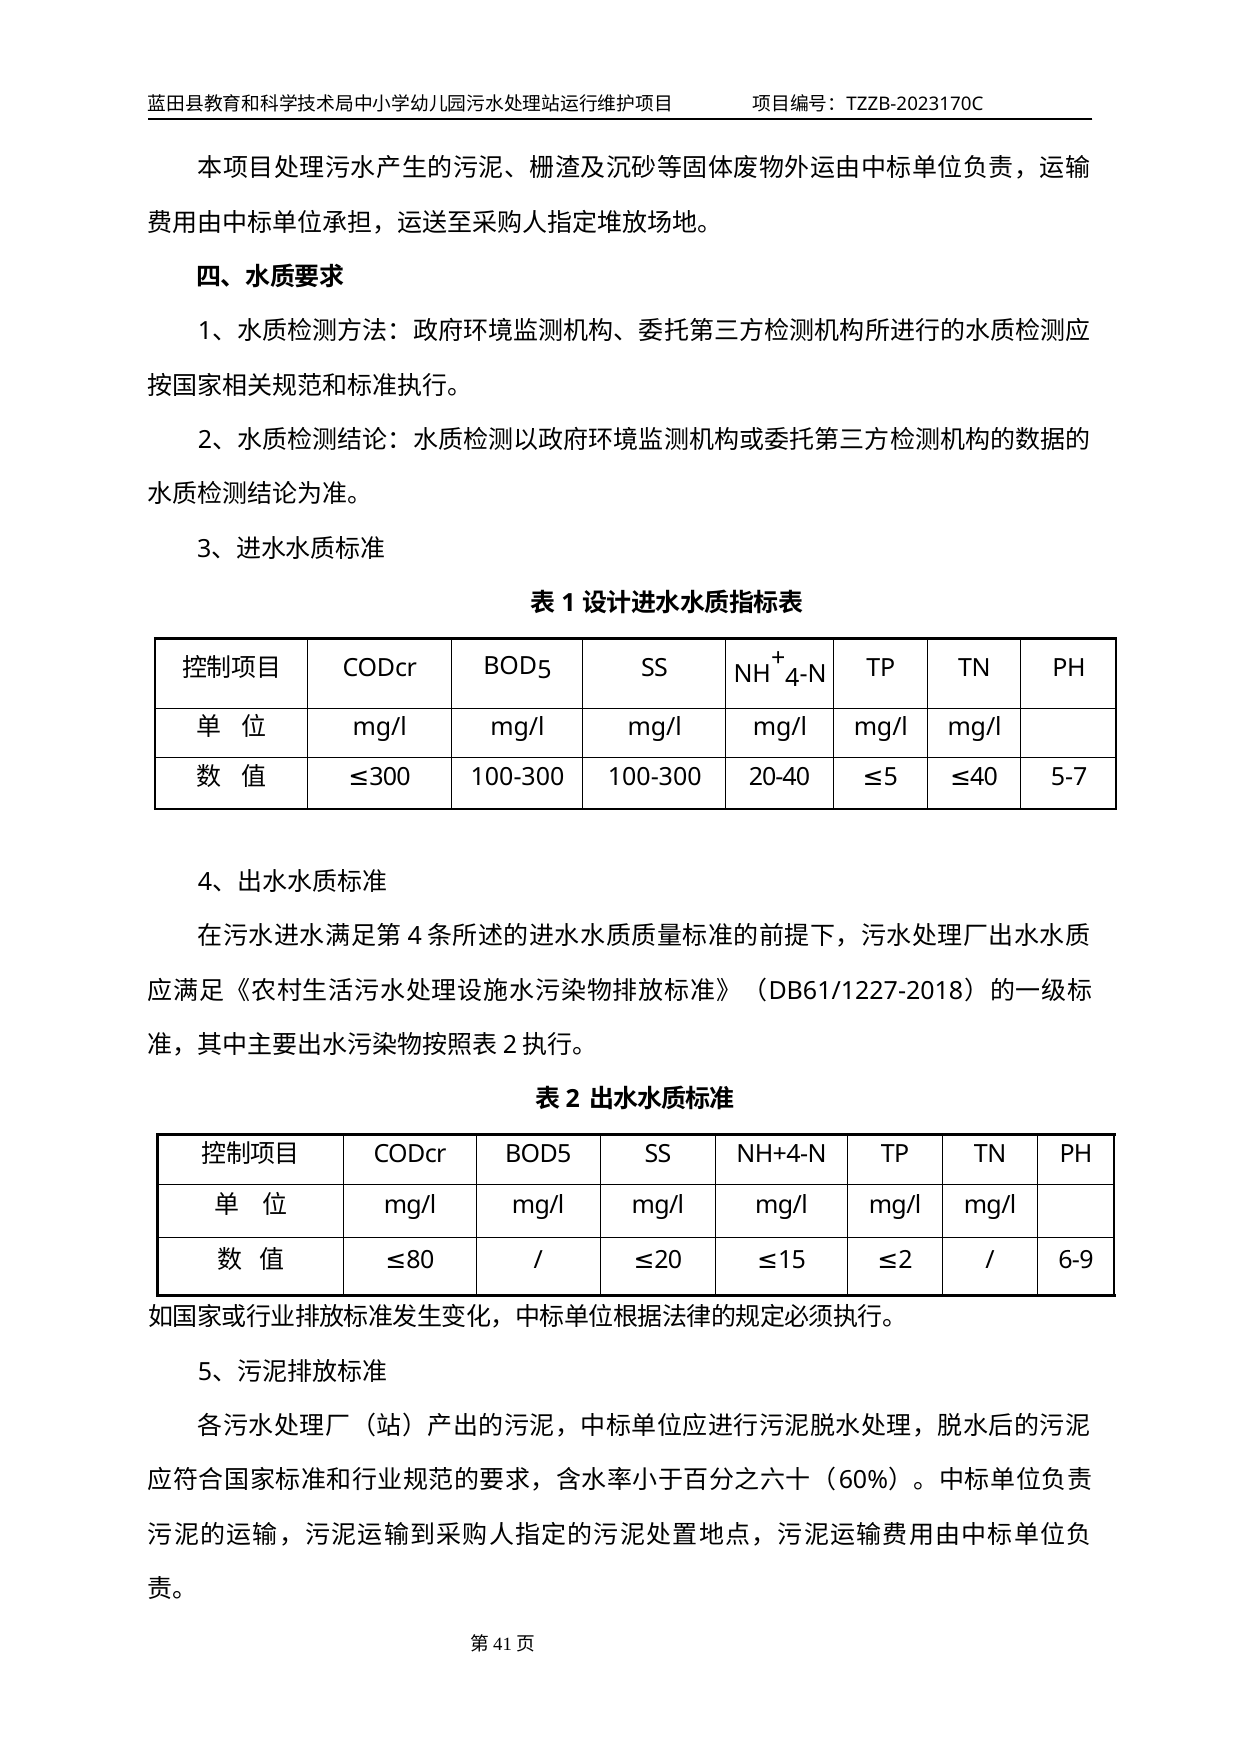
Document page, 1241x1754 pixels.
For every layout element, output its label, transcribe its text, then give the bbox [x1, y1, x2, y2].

table_cell mg/l [716, 1185, 847, 1237]
table_cell mg/l [308, 709, 451, 757]
table_header TN [928, 640, 1020, 708]
text 本项目处理污水产生的污泥、栅渣及沉砂等固体废物外运由中标单位负责，运输费用由中标单位承担，运送至采购人指定堆放场地。 [148, 148, 1092, 238]
table_header NH+4-N [726, 640, 833, 708]
table_cell ≤80 [344, 1238, 476, 1294]
table_cell ≤40 [928, 758, 1020, 808]
table_header NH+4-N [716, 1136, 847, 1184]
table_cell / [477, 1238, 600, 1294]
table_cell mg/l [943, 1185, 1037, 1237]
table_cell [1038, 1185, 1113, 1237]
table_cell ≤2 [848, 1238, 942, 1294]
text 表 1 设计进水水质指标表 [531, 583, 1092, 619]
table_header SS [601, 1136, 715, 1184]
table_header 控制项目 [159, 1136, 343, 1184]
table_header PH [1021, 640, 1115, 708]
text 1、水质检测方法：政府环境监测机构、委托第三方检测机构所进行的水质检测应按国家相关规范和标准执行。 [148, 311, 1092, 401]
table_header PH [1038, 1136, 1113, 1184]
table_cell 20-40 [726, 758, 833, 808]
table_header CODcr [344, 1136, 476, 1184]
table_cell mg/l [601, 1185, 715, 1237]
table_cell mg/l [583, 709, 725, 757]
table_header TP [834, 640, 927, 708]
table_cell mg/l [834, 709, 927, 757]
table_cell mg/l [477, 1185, 600, 1237]
text 3、进水水质标准 [148, 528, 1092, 564]
table_cell mg/l [344, 1185, 476, 1237]
table_cell 6-9 [1038, 1238, 1113, 1294]
text 如国家或行业排放标准发生变化，中标单位根据法律的规定必须执行。 [148, 1297, 1092, 1333]
table_cell ≤15 [716, 1238, 847, 1294]
text 5、污泥排放标准 [148, 1351, 1092, 1387]
table_cell [1021, 709, 1115, 757]
table_cell ≤20 [601, 1238, 715, 1294]
table_cell mg/l [848, 1185, 942, 1237]
table_cell mg/l [726, 709, 833, 757]
table_header TP [848, 1136, 942, 1184]
text 表 2 出水水质标准 [535, 1079, 1092, 1115]
table_cell ≤300 [308, 758, 451, 808]
table_cell mg/l [928, 709, 1020, 757]
table_cell / [943, 1238, 1037, 1294]
table_cell ≤5 [834, 758, 927, 808]
table_cell 单 位 [156, 709, 307, 757]
table_cell 100-300 [452, 758, 582, 808]
text 各污水处理厂（站）产出的污泥，中标单位应进行污泥脱水处理，脱水后的污泥应符合国家标准和行业规范的要求，含水率小于百分之六十（60%）。中标单位负责污泥的运输，污泥运输到采购人指定的污泥处置地点，污泥运输费用由中标单位负责。 [148, 1405, 1092, 1605]
table_cell 5-7 [1021, 758, 1115, 808]
table_header BOD5 [477, 1136, 600, 1184]
text 2、水质检测结论：水质检测以政府环境监测机构或委托第三方检测机构的数据的水质检测结论为准。 [148, 419, 1092, 510]
table_cell mg/l [452, 709, 582, 757]
table_header BOD5 [452, 640, 582, 708]
text 四、水质要求 [148, 256, 1092, 293]
table_cell 数 值 [156, 758, 307, 808]
table_header 控制项目 [156, 640, 307, 708]
table_header SS [583, 640, 725, 708]
table_cell 100-300 [583, 758, 725, 808]
table_header CODcr [308, 640, 451, 708]
table_header TN [943, 1136, 1037, 1184]
table_cell 数 值 [159, 1238, 343, 1294]
text 4、出水水质标准 [148, 861, 1092, 898]
table_cell 单 位 [159, 1185, 343, 1237]
text 在污水进水满足第4条所述的进水水质质量标准的前提下，污水处理厂出水水质应满足《农村生活污水处理设施水污染物排放标准》（DB61/1227-2018）的一级标准，其中主要出水污染物按照表2执行。 [148, 916, 1092, 1061]
